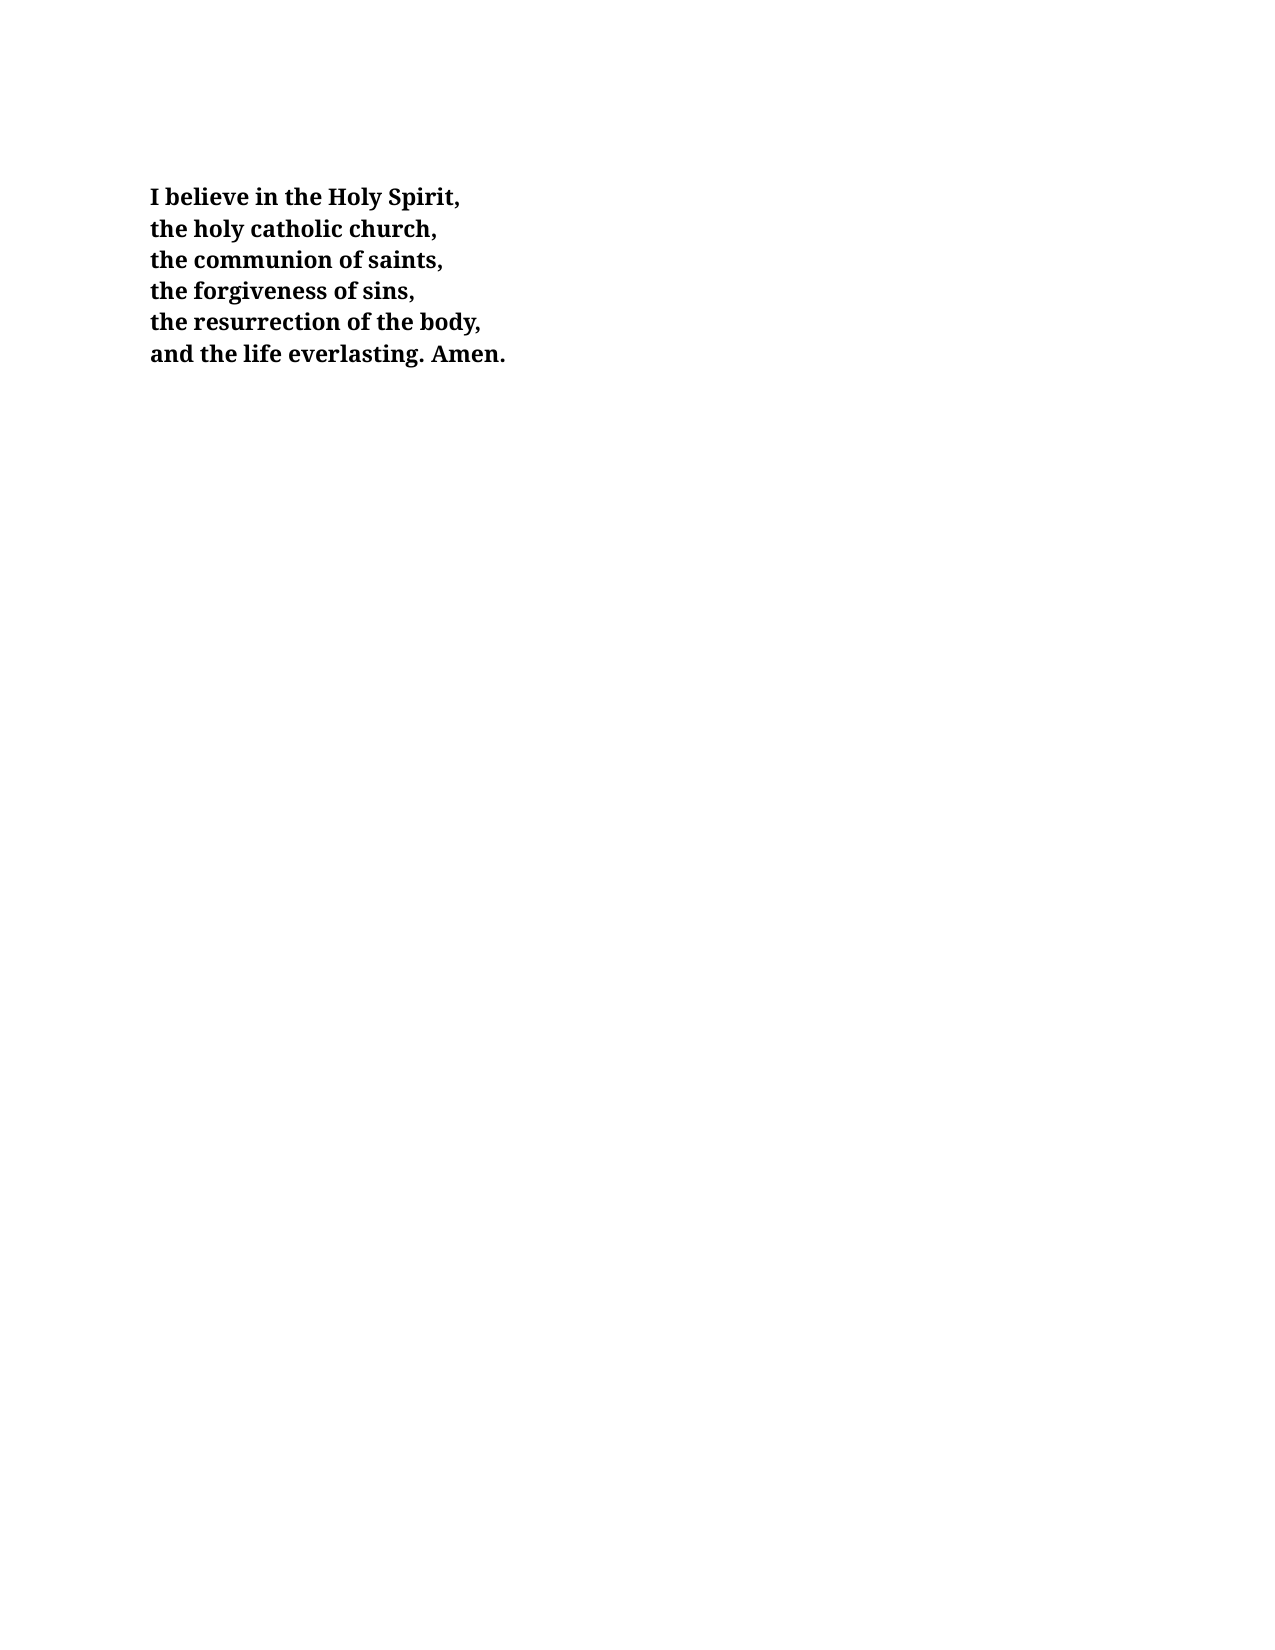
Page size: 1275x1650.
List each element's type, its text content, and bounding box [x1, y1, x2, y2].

text I believe in the Holy Spirit, [150, 181, 1125, 212]
text the forgiveness of sins, [150, 275, 1125, 306]
text the resurrection of the body, [150, 306, 1125, 337]
text the holy catholic church, [150, 212, 1125, 244]
text the communion of saints, [150, 244, 1125, 275]
text and the life everlasting. Amen. [150, 337, 1125, 369]
